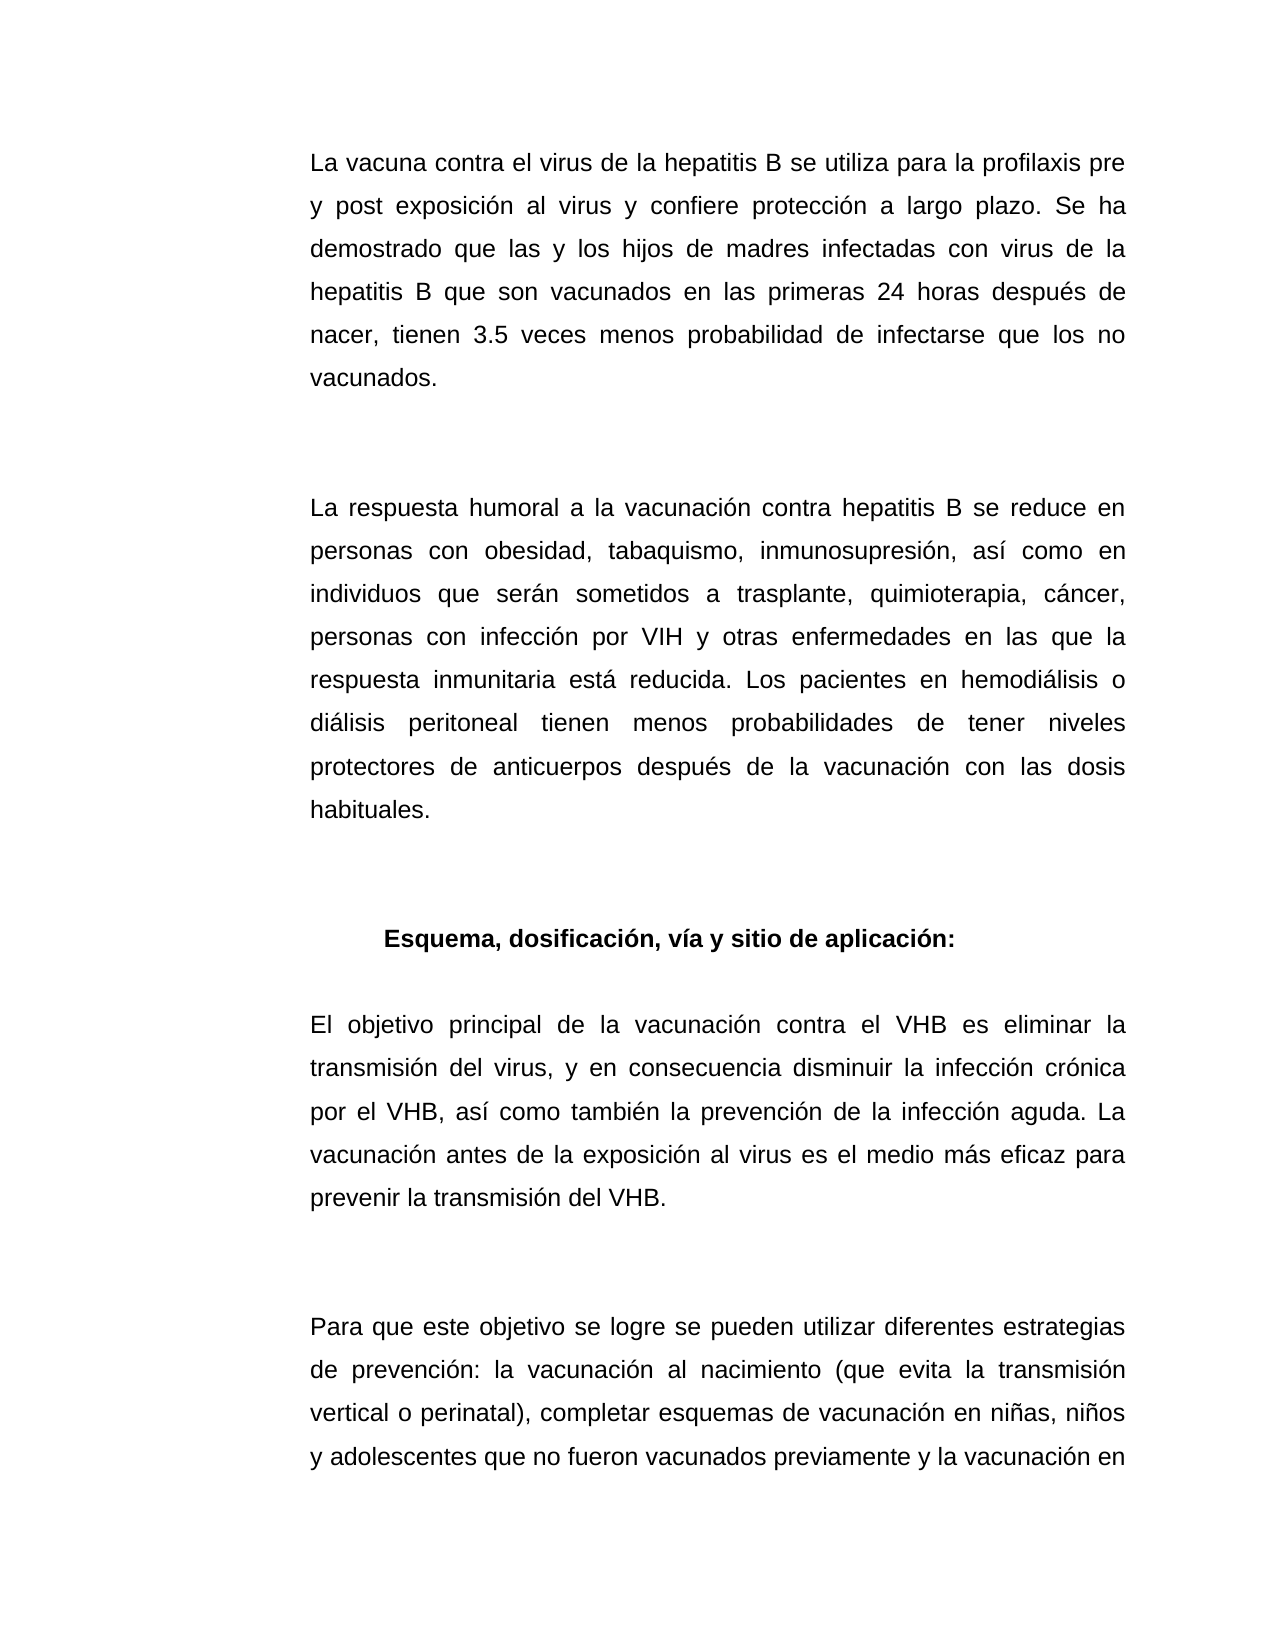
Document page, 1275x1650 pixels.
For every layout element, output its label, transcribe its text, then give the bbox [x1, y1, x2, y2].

text El objetivo principal de la vacunación contra el VHB es eliminar la transmisión del virus, y en consecuencia disminuir la infección crónica por el VHB, así como también la prevención de la infección aguda. La vacunación antes de la exposición al virus es el medio más eficaz para prevenir la transmisión del VHB. [310, 1010, 1127, 1211]
text Esquema, dosificación, vía y sitio de aplicación: [384, 924, 1127, 953]
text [310, 1312, 1127, 1470]
text La vacuna contra el virus de la hepatitis B se utiliza para la profilaxis pre y post exposición al virus y confiere protección a largo plazo. Se ha demostrado que las y los hijos de madres infectadas con virus de la hepatitis B que son vacunados en las primeras 24 horas después de nacer, tienen 3.5 veces menos probabilidad de infectarse que los no vacunados. [310, 148, 1127, 392]
text La respuesta humoral a la vacunación contra hepatitis B se reduce en personas con obesidad, tabaquismo, inmunosupresión, así como en individuos que serán sometidos a trasplante, quimioterapia, cáncer, personas con infección por VIH y otras enfermedades en las que la respuesta inmunitaria está reducida. Los pacientes en hemodiálisis o diálisis peritoneal tienen menos probabilidades de tener niveles protectores de anticuerpos después de la vacunación con las dosis habituales. [310, 493, 1127, 823]
